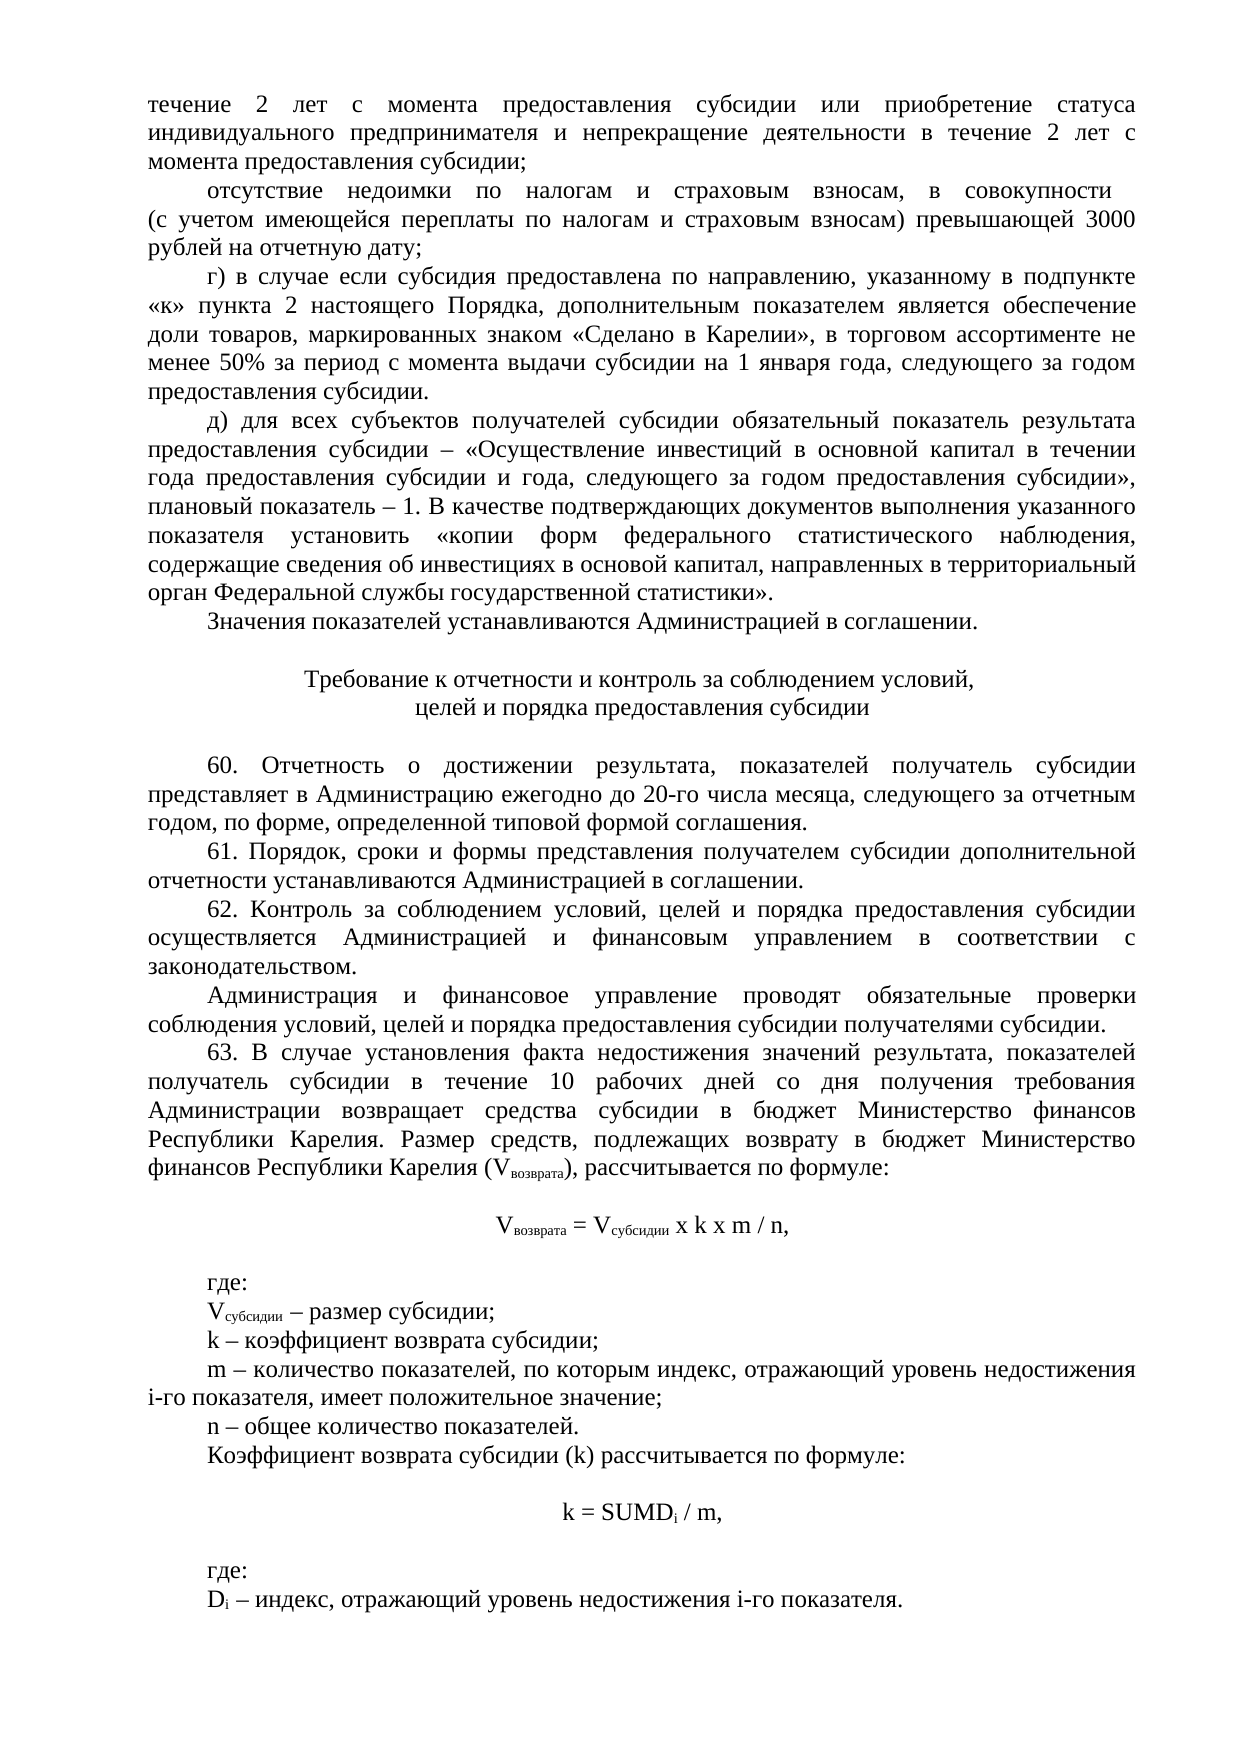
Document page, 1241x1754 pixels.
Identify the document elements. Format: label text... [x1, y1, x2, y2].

text Требование к отчетности и контроль за соблюдением условий, целей и порядка предоставления субсидии [148, 664, 1137, 721]
text где: [148, 1267, 1137, 1296]
text где: [148, 1555, 1137, 1584]
text д) для всех субъектов получателей субсидии обязательный показатель результата предоставления субсидии – «Осуществление инвестиций в основной капитал в течении года предоставления субсидии и года, следующего за годом предоставления субсидии», плановый показатель – 1. В качестве подтверждающих документов выполнения указанного показателя установить «копии форм федерального статистического наблюдения, содержащие сведения об инвестициях в основой капитал, направленных в территориальный орган Федеральной службы государственной статистики». [148, 405, 1137, 606]
text Vвозврата = Vсубсидии x k x m / n, [148, 1210, 1137, 1239]
text 60. Отчетность о достижении результата, показателей получатель субсидии представляет в Администрацию ежегодно до 20-го числа месяца, следующего за отчетным годом, по форме, определенной типовой формой соглашения. [148, 750, 1137, 836]
text 61. Порядок, сроки и формы представления получателем субсидии дополнительной отчетности устанавливаются Администрацией в соглашении. [148, 836, 1137, 894]
text m – количество показателей, по которым индекс, отражающий уровень недостижения i-го показателя, имеет положительное значение; [148, 1354, 1137, 1411]
text 62. Контроль за соблюдением условий, целей и порядка предоставления субсидии осуществляется Администрацией и финансовым управлением в соответствии с законодательством. [148, 894, 1137, 980]
text k = SUMDi / m, [148, 1497, 1137, 1526]
text n – общее количество показателей. [148, 1411, 1137, 1440]
text Коэффициент возврата субсидии (k) рассчитывается по формуле: [148, 1440, 1137, 1469]
text 63. В случае установления факта недостижения значений результата, показателей получатель субсидии в течение 10 рабочих дней со дня получения требования Администрации возвращает средства субсидии в бюджет Министерство финансов Республики Карелия. Размер средств, подлежащих возврату в бюджет Министерство финансов Республики Карелия (Vвозврата), рассчитывается по формуле: [148, 1037, 1137, 1181]
text Значения показателей устанавливаются Администрацией в соглашении. [148, 606, 1137, 635]
text Администрация и финансовое управление проводят обязательные проверки соблюдения условий, целей и порядка предоставления субсидии получателями субсидии. [148, 980, 1137, 1037]
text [148, 89, 1137, 175]
text k – коэффициент возврата субсидии; [148, 1325, 1137, 1354]
text Vсубсидии – размер субсидии; [148, 1296, 1137, 1325]
text г) в случае если субсидия предоставлена по направлению, указанному в подпункте «к» пункта 2 настоящего Порядка, дополнительным показателем является обеспечение доли товаров, маркированных знаком «Сделано в Карелии», в торговом ассортименте не менее 50% за период с момента выдачи субсидии на 1 января года, следующего за годом предоставления субсидии. [148, 261, 1137, 405]
text Di – индекс, отражающий уровень недостижения i-го показателя. [148, 1584, 1137, 1612]
